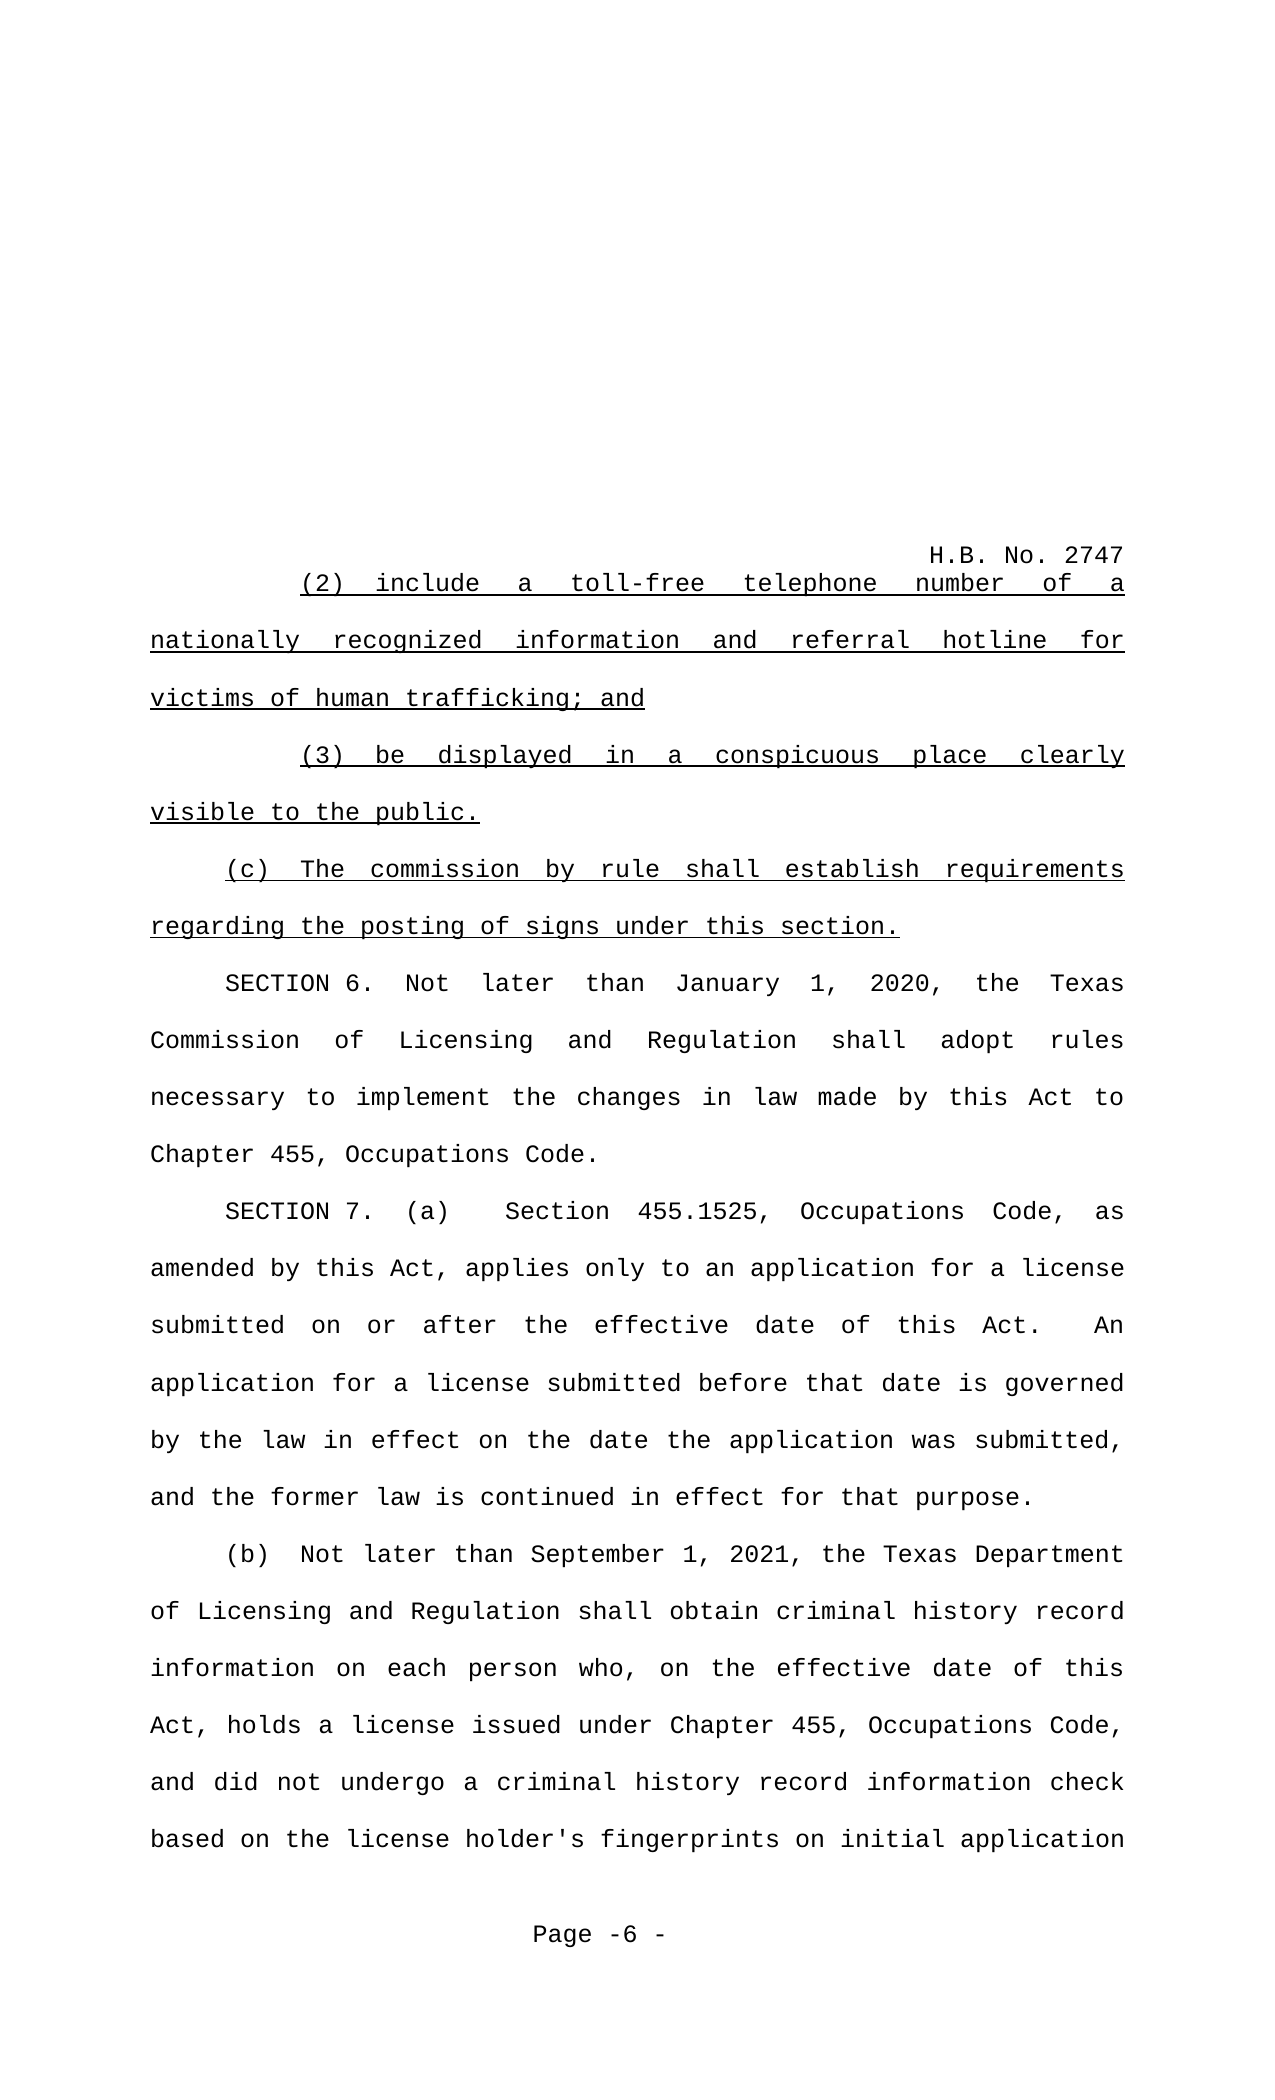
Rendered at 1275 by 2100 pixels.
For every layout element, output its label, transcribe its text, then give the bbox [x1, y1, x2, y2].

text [150, 1541, 1125, 1855]
text (c) The commission by rule shall establish requirements regarding the posting of signs under this section. [150, 856, 1125, 942]
text (3) be displayed in a conspicuous place clearly visible to the public. [150, 742, 1125, 828]
text (2) include a toll-free telephone number of a nationally recognized information and referral hotline for victims of human trafficking; and [150, 653, 1125, 713]
text SECTION 6. Not later than January 1, 2020, the Texas Commission of Licensing and Regulation shall adopt rules necessary to implement the changes in law made by this Act to Chapter 455, Occupations Code. [150, 970, 1125, 1170]
text SECTION 7. (a) Section 455.1525, Occupations Code, as amended by this Act, applies only to an application for a license submitted on or after the effective date of this Act. An application for a license submitted before that date is governed by the law in effect on the date the application was submitted, and the former law is continued in effect for that purpose. [150, 1199, 1125, 1513]
text (2) include a toll-free telephone number of a nationally recognized information and referral hotline for victims of human trafficking; and [150, 571, 1125, 651]
